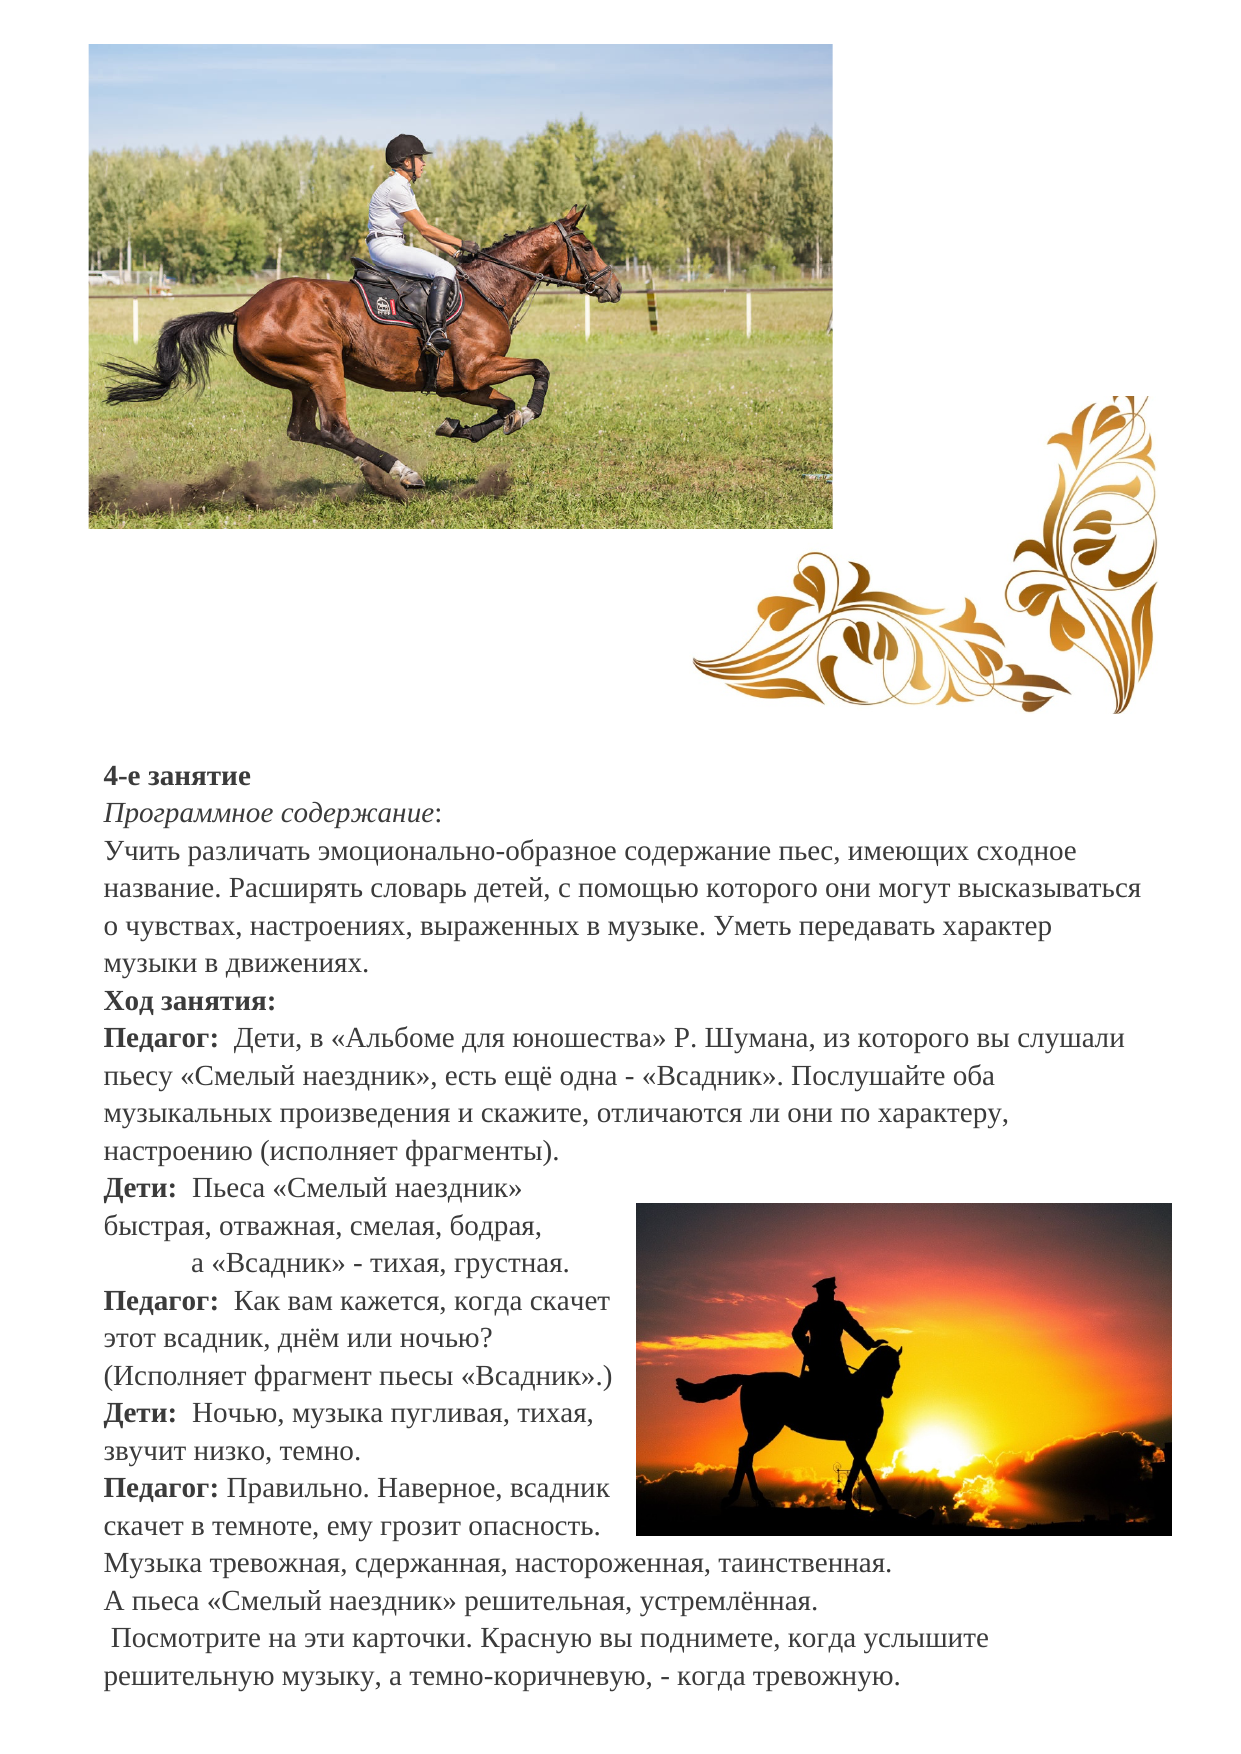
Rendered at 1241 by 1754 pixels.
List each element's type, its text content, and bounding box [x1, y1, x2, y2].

text Учить различать эмоционально-образное содержание пьес, имеющих сходное название. Расширять словарь детей, с помощью которого они могут высказываться о чувствах, настроениях, выраженных в музыке. Уметь передавать характер музыки в движениях. [103, 829, 1152, 979]
text Дети: Ночью, музыка пугливая, тихая, звучит низко, темно. [103, 1391, 636, 1466]
picture [636, 1203, 1172, 1535]
text (Исполняет фрагмент пьесы «Всадник».) [103, 1354, 636, 1391]
text Педагог: Как вам кажется, когда скачет этот всадник, днём или ночью? [103, 1279, 636, 1354]
text Дети: Пьеса «Смелый наездник» быстрая, отважная, смелая, бодрая, [103, 1166, 1152, 1241]
picture [88, 44, 1160, 714]
text Программное содержание: [103, 791, 1152, 829]
text 4-е занятие [103, 754, 1152, 791]
text А пьеса «Смелый наездник» решительная, устремлённая. [103, 1579, 1152, 1616]
text Педагог: Правильно. Наверное, всадник скачет в темноте, ему грозит опасность. Музыка тревожная, сдержанная, настороженная, таинственная. [103, 1466, 1152, 1579]
text Посмотрите на эти карточки. Красную вы поднимете, когда услышите решительную музыку, а темно-коричневую, - когда тревожную. [103, 1616, 1152, 1691]
text Педагог: Дети, в «Альбоме для юношества» Р. Шумана, из которого вы слушали пьесу «Смелый наездник», есть ещё одна - «Всадник». Послушайте оба музыкальных произведения и скажите, отличаются ли они по характеру, настроению (исполняет фрагменты). [103, 1016, 1152, 1166]
text а «Всадник» - тихая, грустная. [103, 1241, 636, 1279]
text Ход занятия: [103, 979, 1152, 1016]
